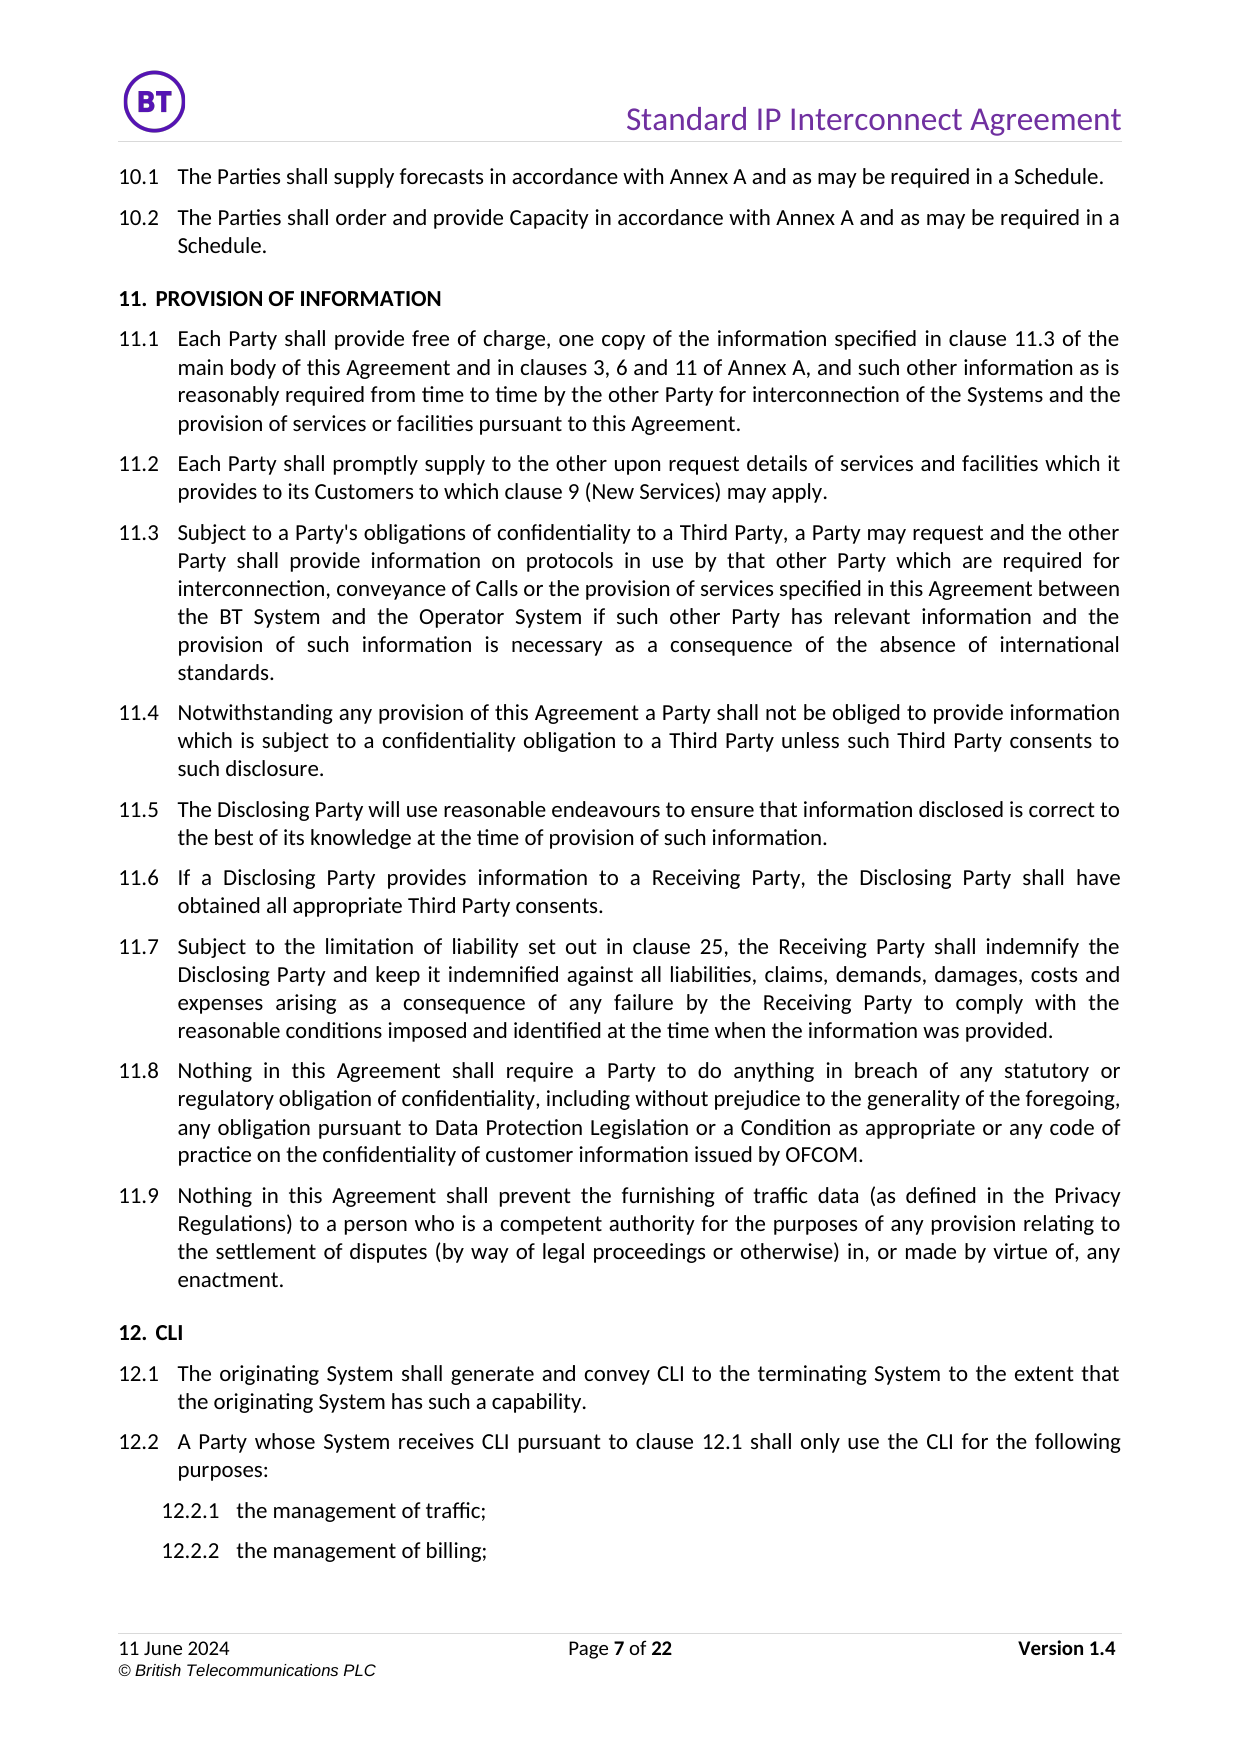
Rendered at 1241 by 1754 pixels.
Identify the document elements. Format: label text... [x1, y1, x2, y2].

list Subject to the limitation of liability set out in clause 25, the Receiving Party shall indemnify the Disclosing Party and keep it indemnified against all liabilities, claims, demands, damages, costs and expenses arising as a consequence of any failure by the Receiving Party to comply with the reasonable conditions imposed and identified at the time when the information was provided. [118, 932, 1122, 1044]
subtitle PROVISION OF INFORMATION [118, 284, 1122, 312]
list Each Party shall provide free of charge, one copy of the information specified in clause 11.3 of the main body of this Agreement and in clauses 3, 6 and 11 of Annex A, and such other information as is reasonably required from time to time by the other Party for interconnection of the Systems and the provision of services or facilities pursuant to this Agreement. [118, 324, 1122, 437]
list The Parties shall supply forecasts in accordance with Annex A and as may be required in a Schedule. [118, 162, 1122, 191]
list the management of traffic; [161, 1496, 1122, 1524]
list If a Disclosing Party provides information to a Receiving Party, the Disclosing Party shall have obtained all appropriate Third Party consents. [118, 863, 1122, 919]
list the management of billing; [161, 1536, 1122, 1564]
list The Disclosing Party will use reasonable endeavours to ensure that information disclosed is correct to the best of its knowledge at the time of provision of such information. [118, 795, 1122, 851]
list The originating System shall generate and convey CLI to the terminating System to the extent that the originating System has such a capability. [118, 1359, 1122, 1415]
picture [123, 70, 186, 133]
list Nothing in this Agreement shall require a Party to do anything in breach of any statutory or regulatory obligation of confidentiality, including without prejudice to the generality of the foregoing, any obligation pursuant to Data Protection Legislation or a Condition as appropriate or any code of practice on the confidentiality of customer information issued by OFCOM. [118, 1057, 1122, 1169]
subtitle CLI [118, 1318, 1122, 1346]
list Nothing in this Agreement shall prevent the furnishing of traffic data (as defined in the Privacy Regulations) to a person who is a competent authority for the purposes of any provision relating to the settlement of disputes (by way of legal proceedings or otherwise) in, or made by virtue of, any enactment. [118, 1181, 1122, 1293]
list The Parties shall order and provide Capacity in accordance with Annex A and as may be required in a Schedule. [118, 203, 1122, 259]
list Each Party shall promptly supply to the other upon request details of services and facilities which it provides to its Customers to which clause 9 (New Services) may apply. [118, 449, 1122, 505]
list Notwithstanding any provision of this Agreement a Party shall not be obliged to provide information which is subject to a confidentiality obligation to a Third Party unless such Third Party consents to such disclosure. [118, 698, 1122, 782]
list A Party whose System receives CLI pursuant to clause 12.1 shall only use the CLI for the following purposes: [118, 1427, 1122, 1483]
list Subject to a Party's obligations of confidentiality to a Third Party, a Party may request and the other Party shall provide information on protocols in use by that other Party which are required for interconnection, conveyance of Calls or the provision of services specified in this Agreement between the BT System and the Operator System if such other Party has relevant information and the provision of such information is necessary as a consequence of the absence of international standards. [118, 518, 1122, 686]
